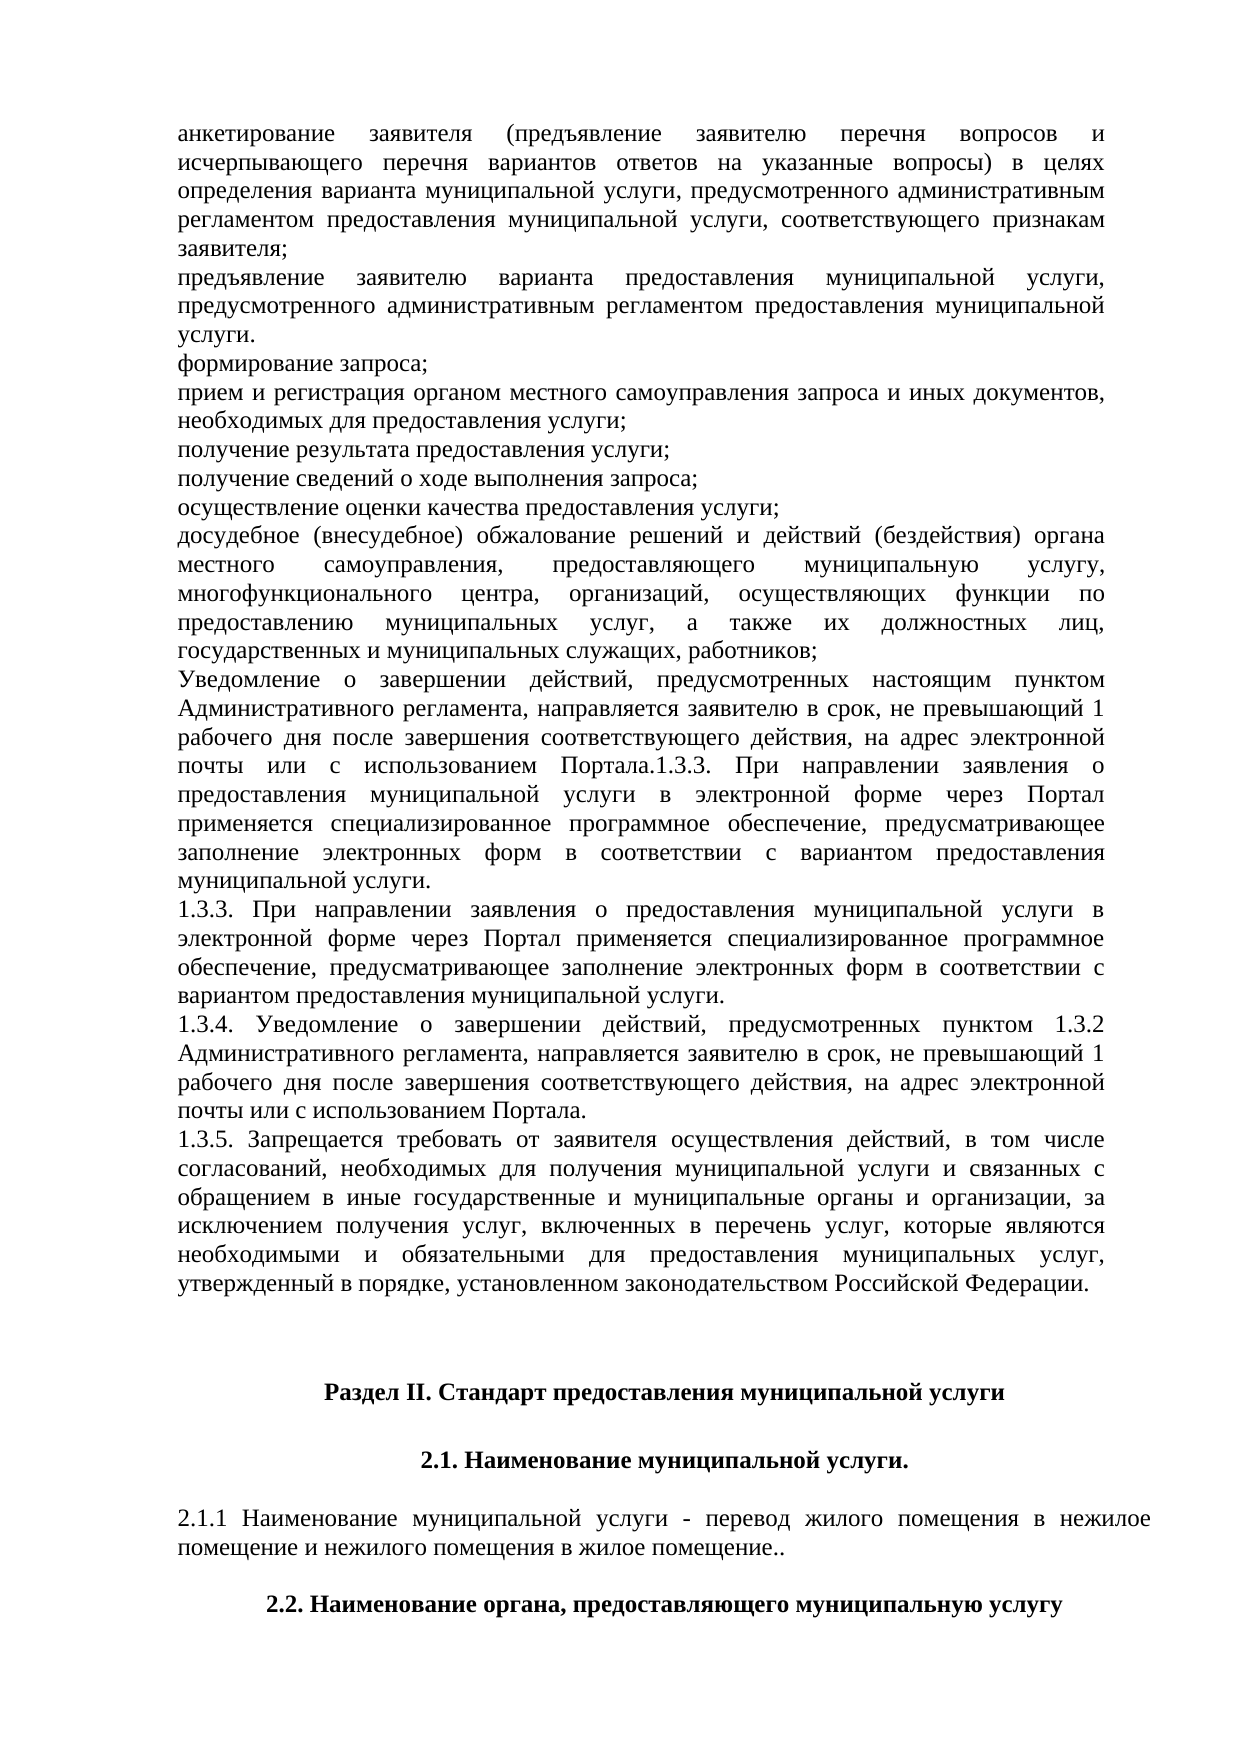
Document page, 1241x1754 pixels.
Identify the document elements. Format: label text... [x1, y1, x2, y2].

text Уведомление о завершении действий, предусмотренных настоящим пунктом Административного регламента, направляется заявителю в срок, не превышающий 1 рабочего дня после завершения соответствующего действия, на адрес электронной почты или с использованием Портала.1.3.3. При направлении заявления о предоставления муниципальной услуги в электронной форме через Портал применяется специализированное программное обеспечение, предусматривающее заполнение электронных форм в соответствии с вариантом предоставления муниципальной услуги. [177, 664, 1106, 894]
text формирование запроса; [177, 348, 1106, 377]
text получение сведений о ходе выполнения запроса; [177, 463, 1106, 492]
text 2.1.1 Наименование муниципальной услуги - перевод жилого помещения в нежилое помещение и нежилого помещения в жилое помещение.. [177, 1503, 1152, 1561]
text досудебное (внесудебное) обжалование решений и действий (бездействия) органа местного самоуправления, предоставляющего муниципальную услугу, многофункционального центра, организаций, осуществляющих функции по предоставлению муниципальных услуг, а также их должностных лиц, государственных и муниципальных служащих, работников; [177, 521, 1106, 664]
text 2.2. Наименование органа, предоставляющего муниципальную услугу [177, 1589, 1152, 1618]
text 1.3.5. Запрещается требовать от заявителя осуществления действий, в том числе согласований, необходимых для получения муниципальной услуги и связанных с обращением в иные государственные и муниципальные органы и организации, за исключением получения услуг, включенных в перечень услуг, которые являются необходимыми и обязательными для предоставления муниципальных услуг, утвержденный в порядке, установленном законодательством Российской Федерации. [177, 1124, 1106, 1297]
text анкетирование заявителя (предъявление заявителю перечня вопросов и исчерпывающего перечня вариантов ответов на указанные вопросы) в целях определения варианта муниципальной услуги, предусмотренного административным регламентом предоставления муниципальной услуги, соответствующего признакам заявителя; [177, 118, 1106, 262]
text прием и регистрация органом местного самоуправления запроса и иных документов, необходимых для предоставления услуги; [177, 377, 1106, 434]
text предъявление заявителю варианта предоставления муниципальной услуги, предусмотренного административным регламентом предоставления муниципальной услуги. [177, 262, 1106, 348]
text 1.3.4. Уведомление о завершении действий, предусмотренных пунктом 1.3.2 Административного регламента, направляется заявителю в срок, не превышающий 1 рабочего дня после завершения соответствующего действия, на адрес электронной почты или с использованием Портала. [177, 1009, 1106, 1124]
text 2.1. Наименование муниципальной услуги. [177, 1446, 1152, 1474]
text получение результата предоставления услуги; [177, 434, 1106, 463]
text осуществление оценки качества предоставления услуги; [177, 492, 1106, 521]
text 1.3.3. При направлении заявления о предоставления муниципальной услуги в электронной форме через Портал применяется специализированное программное обеспечение, предусматривающее заполнение электронных форм в соответствии с вариантом предоставления муниципальной услуги. [177, 894, 1105, 1009]
text Раздел II. Стандарт предоставления муниципальной услуги [177, 1377, 1152, 1406]
